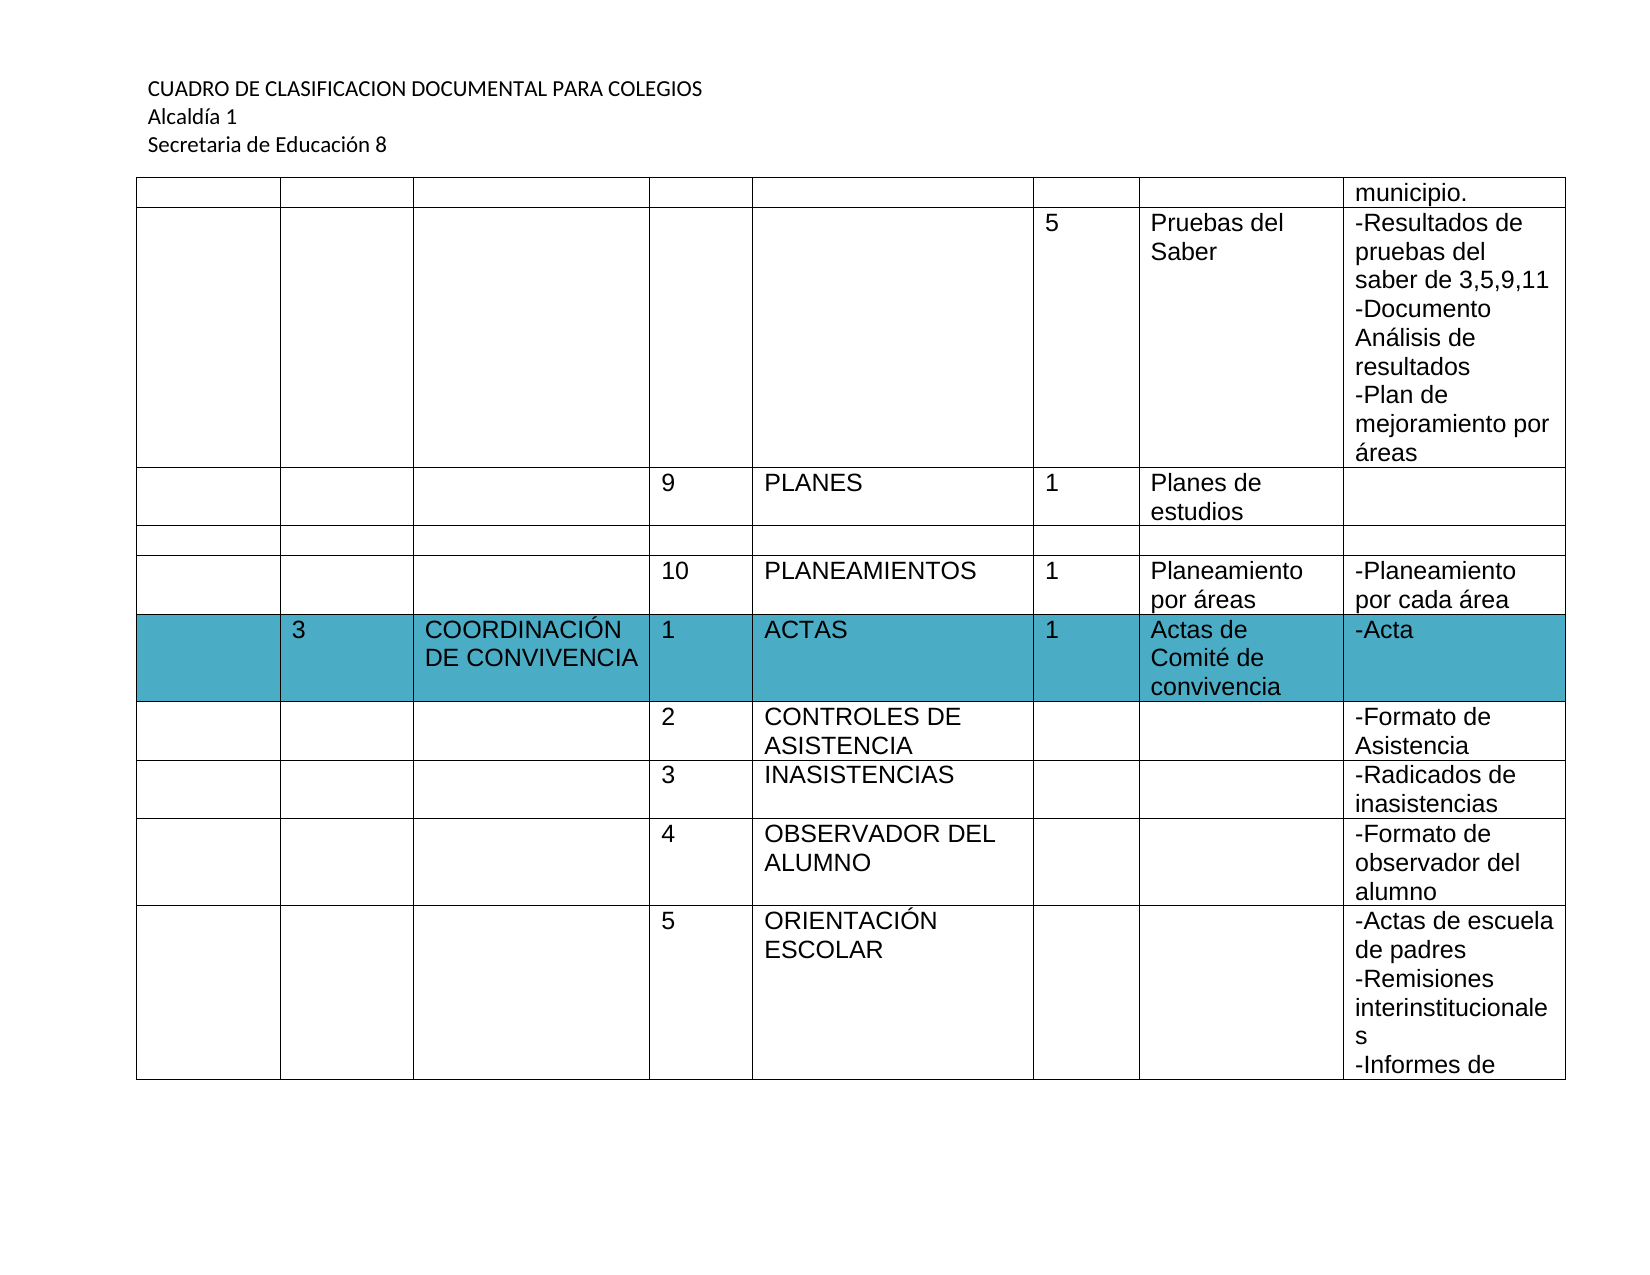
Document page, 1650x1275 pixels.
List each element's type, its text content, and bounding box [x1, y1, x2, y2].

table_cell 5 [1034, 208, 1139, 467]
table_cell COORDINACIÓN DE CONVIVENCIA [414, 615, 649, 701]
table_cell 9 [650, 468, 752, 525]
table_cell [414, 178, 649, 207]
table_cell 5 [650, 906, 752, 1079]
table_cell [281, 761, 413, 818]
table_cell [1140, 906, 1343, 1079]
table_cell [1140, 702, 1343, 759]
table_cell CONTROLES DE ASISTENCIA [753, 702, 1033, 759]
table_cell 1 [1034, 615, 1139, 701]
table_cell [281, 178, 413, 207]
table_cell 3 [281, 615, 413, 701]
table_cell [281, 556, 413, 614]
table_cell ORIENTACIÓN ESCOLAR [753, 906, 1033, 1079]
table_cell [414, 819, 649, 905]
table_cell [1034, 702, 1139, 759]
table_cell [414, 208, 649, 467]
table_cell -Resultados de pruebas del saber de 3,5,9,11 -Documento Análisis de resultados -Plan de mejoramiento por áreas [1344, 208, 1565, 467]
table_cell Planes de estudios [1140, 468, 1343, 525]
table_cell [281, 526, 413, 555]
table_cell Pruebas del Saber [1140, 208, 1343, 467]
table_cell [281, 906, 413, 1079]
table_cell [1344, 526, 1565, 555]
table_cell ACTAS [753, 615, 1033, 701]
table_cell [1034, 526, 1139, 555]
table_cell 10 [650, 556, 752, 614]
table_cell [137, 819, 280, 905]
table_cell [1344, 468, 1565, 525]
table_cell OBSERVADOR DEL ALUMNO [753, 819, 1033, 905]
table_cell -Formato de Asistencia [1344, 702, 1565, 759]
table_cell [137, 906, 280, 1079]
table_cell 1 [1034, 556, 1139, 614]
table_cell [414, 468, 649, 525]
table_cell -Planeamiento por cada área [1344, 556, 1565, 614]
table_cell PLANEAMIENTOS [753, 556, 1033, 614]
table_cell [137, 526, 280, 555]
table_cell [1034, 819, 1139, 905]
table_cell [650, 526, 752, 555]
table_cell [137, 702, 280, 759]
table_cell [650, 208, 752, 467]
table_cell [137, 208, 280, 467]
table_cell -Radicados de inasistencias [1344, 761, 1565, 818]
table_cell [414, 702, 649, 759]
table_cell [1344, 178, 1565, 207]
table_cell [753, 208, 1033, 467]
table_cell [414, 906, 649, 1079]
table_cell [1140, 178, 1343, 207]
table_cell [137, 178, 280, 207]
table_cell PLANES [753, 468, 1033, 525]
table_cell [137, 556, 280, 614]
table_cell -Formato de observador del alumno [1344, 819, 1565, 905]
table_cell [281, 819, 413, 905]
table_cell 4 [650, 819, 752, 905]
table_cell 1 [1034, 468, 1139, 525]
table_cell [281, 208, 413, 467]
table_cell [414, 556, 649, 614]
table_cell Planeamiento por áreas [1140, 556, 1343, 614]
table_cell [1034, 761, 1139, 818]
table_cell [1140, 761, 1343, 818]
table_cell INASISTENCIAS [753, 761, 1033, 818]
table_cell 3 [650, 761, 752, 818]
table_cell [753, 178, 1033, 207]
table_cell [650, 178, 752, 207]
table_cell [137, 761, 280, 818]
table_cell [1034, 906, 1139, 1079]
table_cell [281, 702, 413, 759]
table_cell 2 [650, 702, 752, 759]
table_cell [414, 761, 649, 818]
table_cell [137, 615, 280, 701]
table_cell [1140, 526, 1343, 555]
table_cell -Acta [1344, 615, 1565, 701]
table_cell [137, 468, 280, 525]
table_cell 4 [1034, 178, 1139, 207]
table_cell Actas de Comité de convivencia [1140, 615, 1343, 701]
table_cell [414, 526, 649, 555]
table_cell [1344, 906, 1565, 1079]
table_cell 1 [650, 615, 752, 701]
table_cell [281, 468, 413, 525]
table_cell [1140, 819, 1343, 905]
table_cell [753, 526, 1033, 555]
